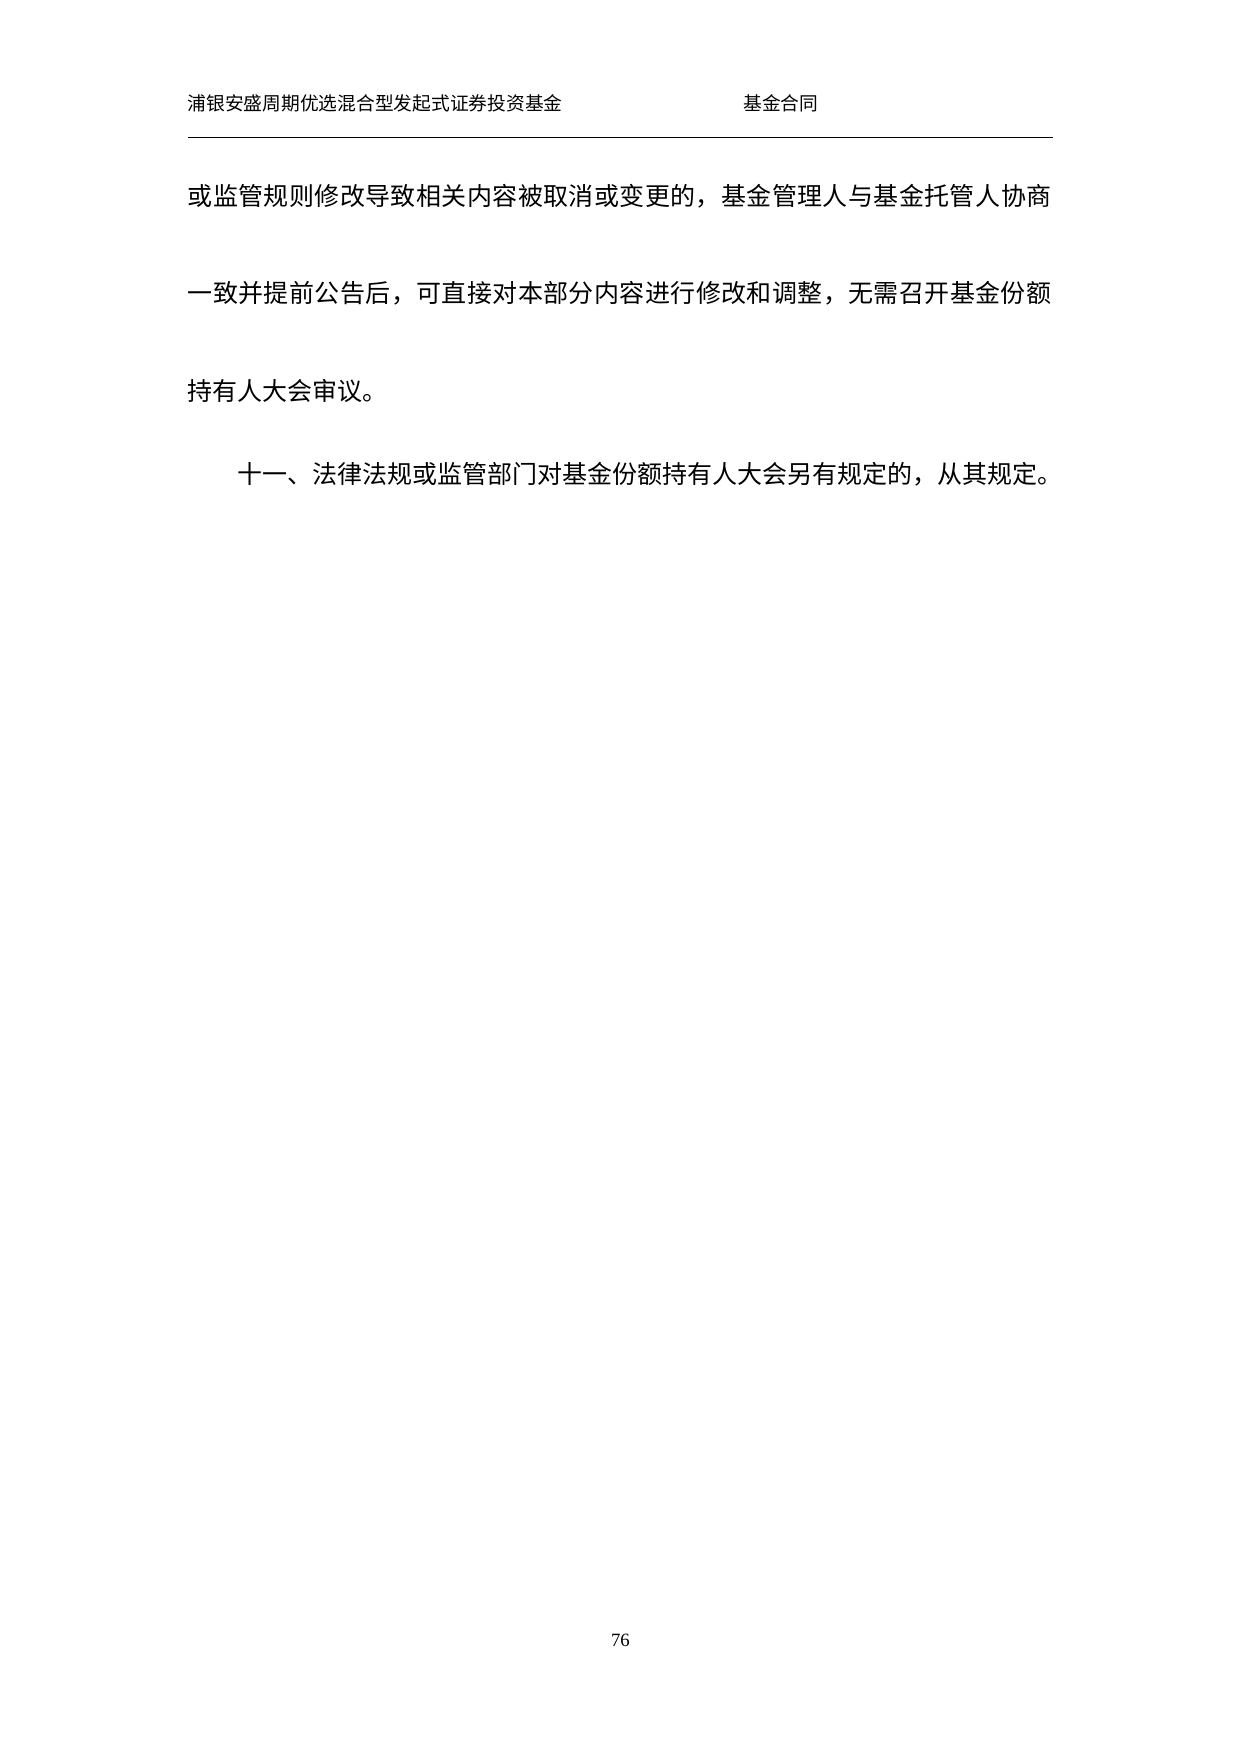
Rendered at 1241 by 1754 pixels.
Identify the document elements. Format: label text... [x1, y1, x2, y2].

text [187, 162, 1053, 422]
text 十一、法律法规或监管部门对基金份额持有人大会另有规定的，从其规定。 [187, 440, 1053, 505]
